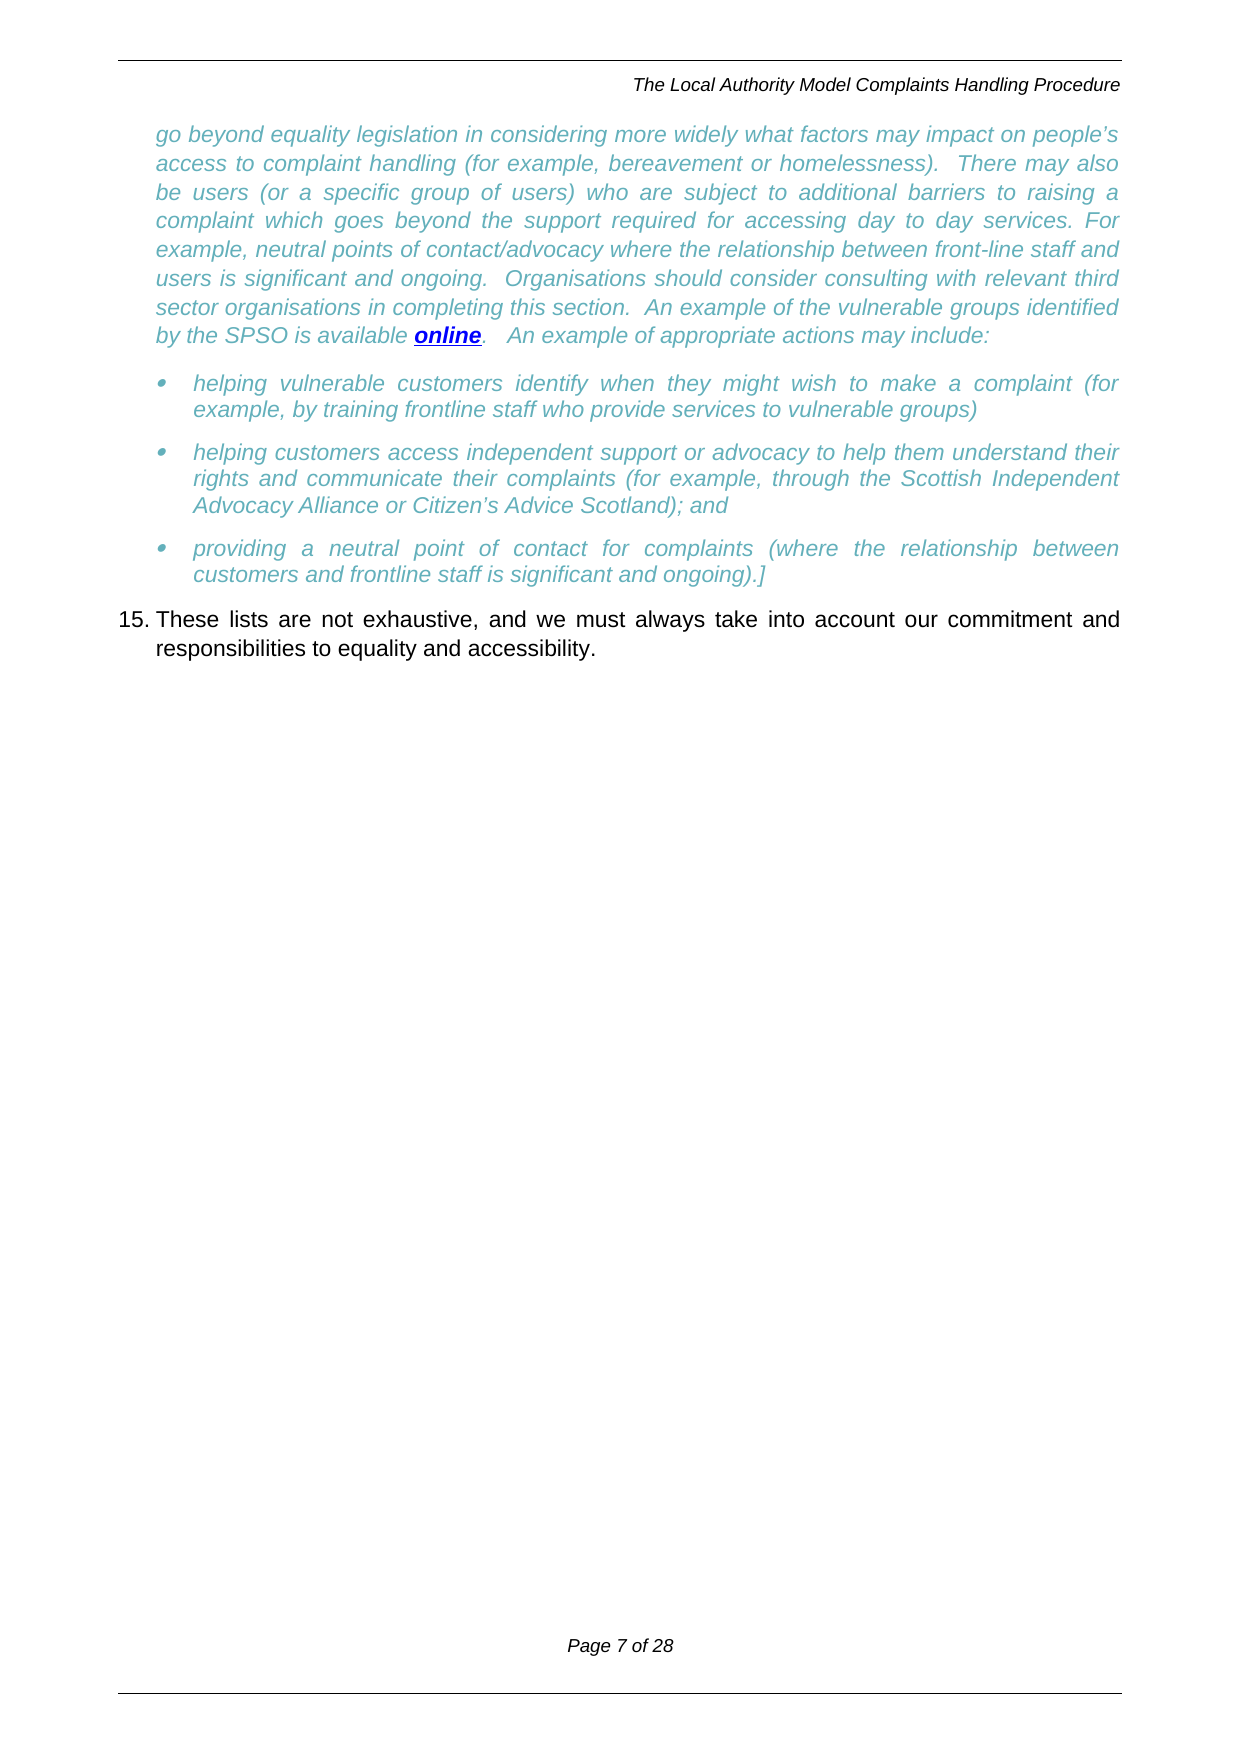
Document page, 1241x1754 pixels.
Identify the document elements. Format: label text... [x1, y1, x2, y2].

list helping customers access independent support or advocacy to help them understand their rights and communicate their complaints (for example, through the Scottish Independent Advocacy Alliance or Citizen’s Advice Scotland); and [156, 439, 1122, 518]
list helping vulnerable customers identify when they might wish to make a complaint (for example, by training frontline staff who provide services to vulnerable groups) [156, 369, 1122, 422]
list These lists are not exhaustive, and we must always take into account our commitment and responsibilities to equality and accessibility. [118, 604, 1122, 661]
list providing a neutral point of contact for complaints (where the relationship between customers and frontline staff is significant and ongoing).] [156, 534, 1122, 587]
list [118, 119, 1122, 349]
